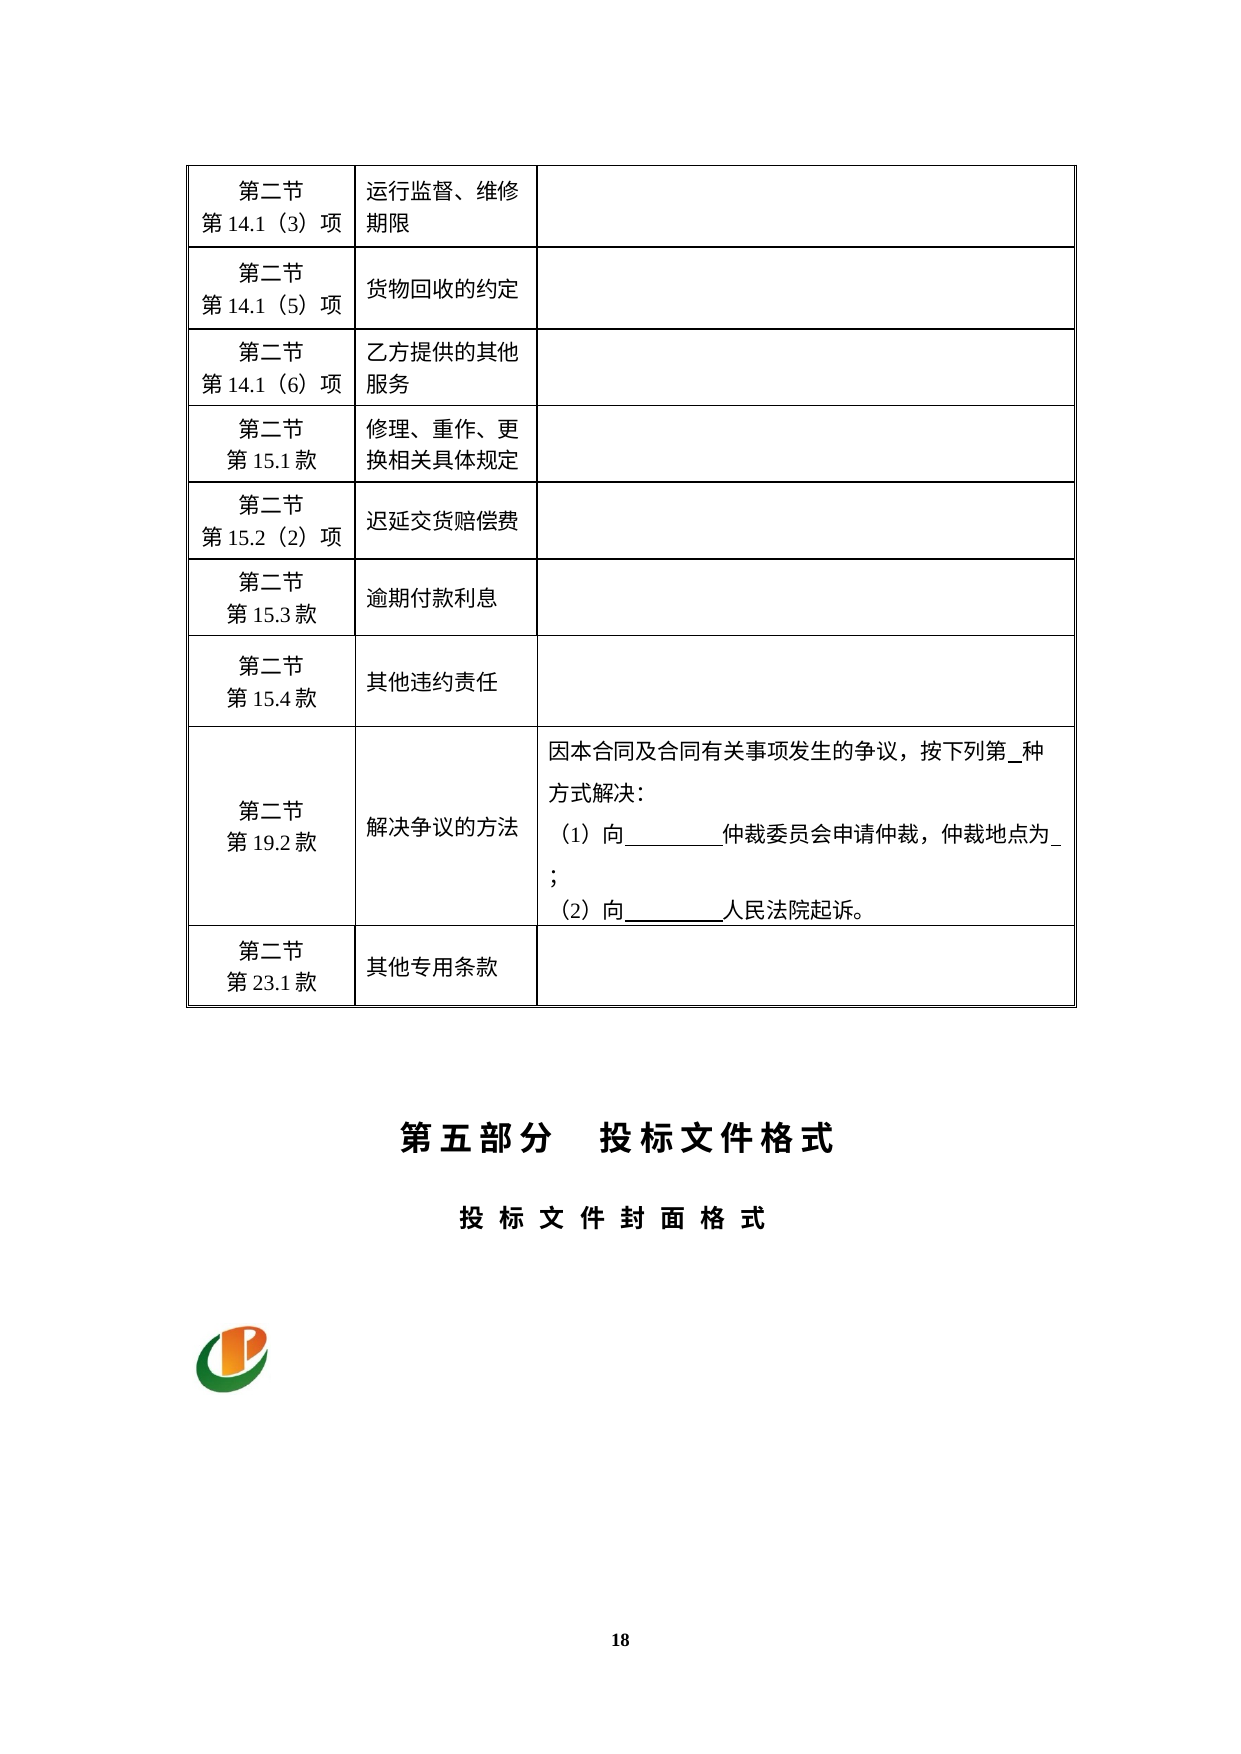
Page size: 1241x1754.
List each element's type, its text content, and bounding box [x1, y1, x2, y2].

table_cell [538, 166, 1074, 246]
table_cell [538, 926, 1074, 1005]
table_cell [538, 330, 1074, 404]
table_cell 第二节 第14.1（3）项 [189, 166, 354, 246]
table_cell 第二节 第23.1款 [189, 926, 354, 1005]
table_cell [538, 560, 1074, 634]
table_cell 因本合同及合同有关事项发生的争议，按下列第 种方式解决： （1）向 仲裁委员会申请仲裁，仲裁地点为 ； （2）向 人民法院起诉。 [538, 727, 1074, 924]
table_cell 第二节 第15.4款 [189, 636, 355, 726]
table_cell [538, 636, 1074, 726]
table_cell [538, 248, 1074, 328]
table_cell 第二节 第19.2款 [189, 727, 355, 924]
table_cell 其他专用条款 [356, 926, 536, 1005]
picture [192, 1323, 271, 1395]
table_cell 第二节 第15.2（2）项 [189, 483, 354, 558]
table_cell 第二节 第14.1（5）项 [189, 248, 354, 328]
subtitle 第五部分 投标文件格式 [188, 1107, 1052, 1166]
text 投标文件封面格式 [188, 1187, 1052, 1246]
table_cell 运行监督、维修期限 [356, 166, 536, 246]
table_cell 逾期付款利息 [356, 560, 536, 634]
table_cell 修理、重作、更换相关具体规定 [356, 406, 536, 481]
table_cell 第二节 第15.3款 [189, 560, 354, 634]
table_cell 乙方提供的其他服务 [356, 330, 536, 404]
table_cell 货物回收的约定 [356, 248, 536, 328]
table_cell 迟延交货赔偿费 [356, 483, 536, 558]
table_cell [538, 406, 1074, 481]
table_cell 第二节 第15.1款 [189, 406, 354, 481]
table_cell 第二节 第14.1（6）项 [189, 330, 354, 404]
table_cell 解决争议的方法 [356, 727, 537, 924]
table_cell 其他违约责任 [356, 636, 537, 726]
table_cell [538, 483, 1074, 558]
